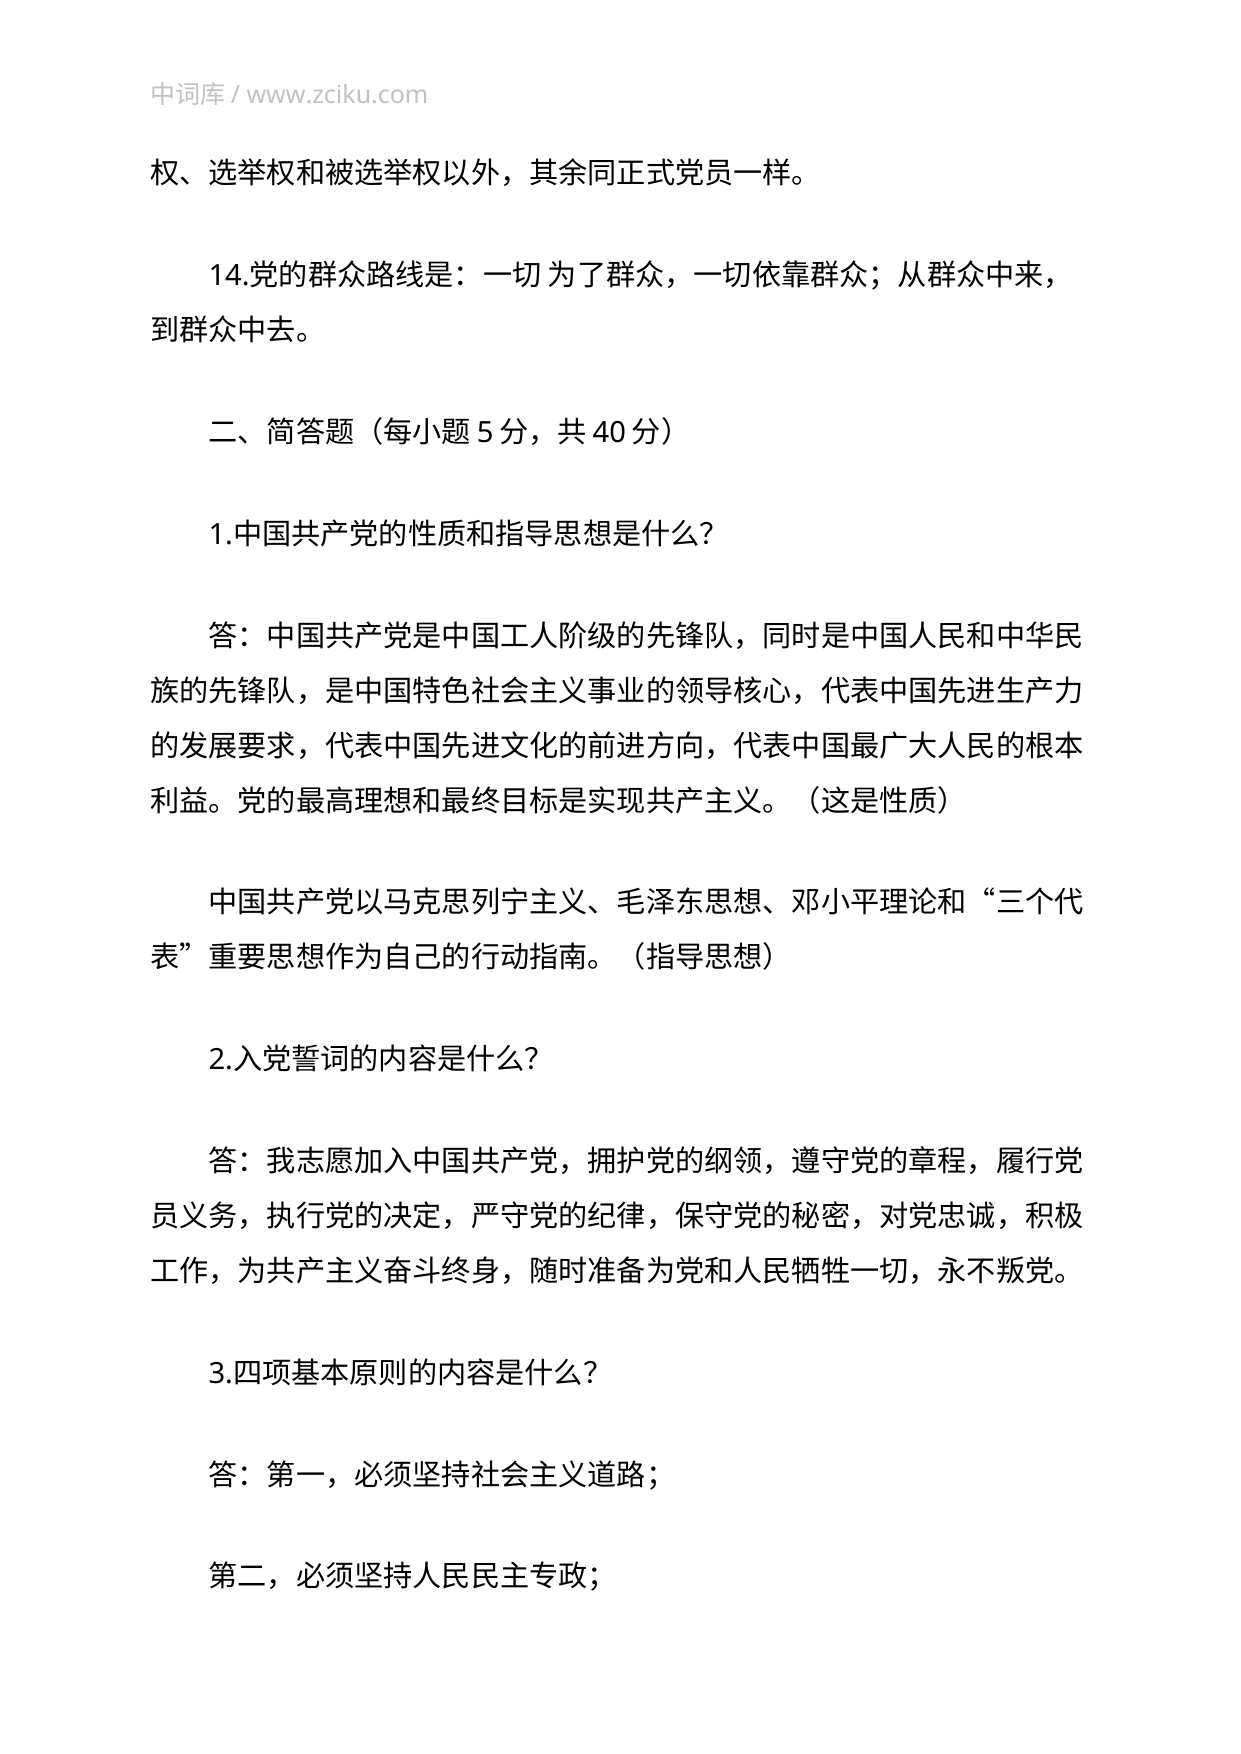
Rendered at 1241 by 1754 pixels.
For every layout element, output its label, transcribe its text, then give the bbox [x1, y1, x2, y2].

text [150, 150, 1090, 192]
text 答：第一，必须坚持社会主义道路； [150, 1451, 1090, 1493]
text 二、简答题（每小题5分，共40分） [150, 408, 1090, 451]
text 14.党的群众路线是：一切 为了群众，一切依靠群众；从群众中来，到群众中去。 [150, 252, 1090, 349]
text 2.入党誓词的内容是什么？ [150, 1036, 1090, 1078]
text 答：中国共产党是中国工人阶级的先锋队，同时是中国人民和中华民族的先锋队，是中国特色社会主义事业的领导核心，代表中国先进生产力的发展要求，代表中国先进文化的前进方向，代表中国最广大人民的根本利益。党的最高理想和最终目标是实现共产主义。（这是性质） [150, 612, 1090, 819]
text 3.四项基本原则的内容是什么？ [150, 1349, 1090, 1392]
text 中国共产党以马克思列宁主义、毛泽东思想、邓小平理论和“三个代表”重要思想作为自己的行动指南。（指导思想） [150, 879, 1090, 976]
text 1.中国共产党的性质和指导思想是什么？ [150, 511, 1090, 553]
text 第二，必须坚持人民民主专政； [150, 1553, 1090, 1595]
text 答：我志愿加入中国共产党，拥护党的纲领，遵守党的章程，履行党员义务，执行党的决定，严守党的纪律，保守党的秘密，对党忠诚，积极工作，为共产主义奋斗终身，随时准备为党和人民牺牲一切，永不叛党。 [150, 1138, 1090, 1290]
